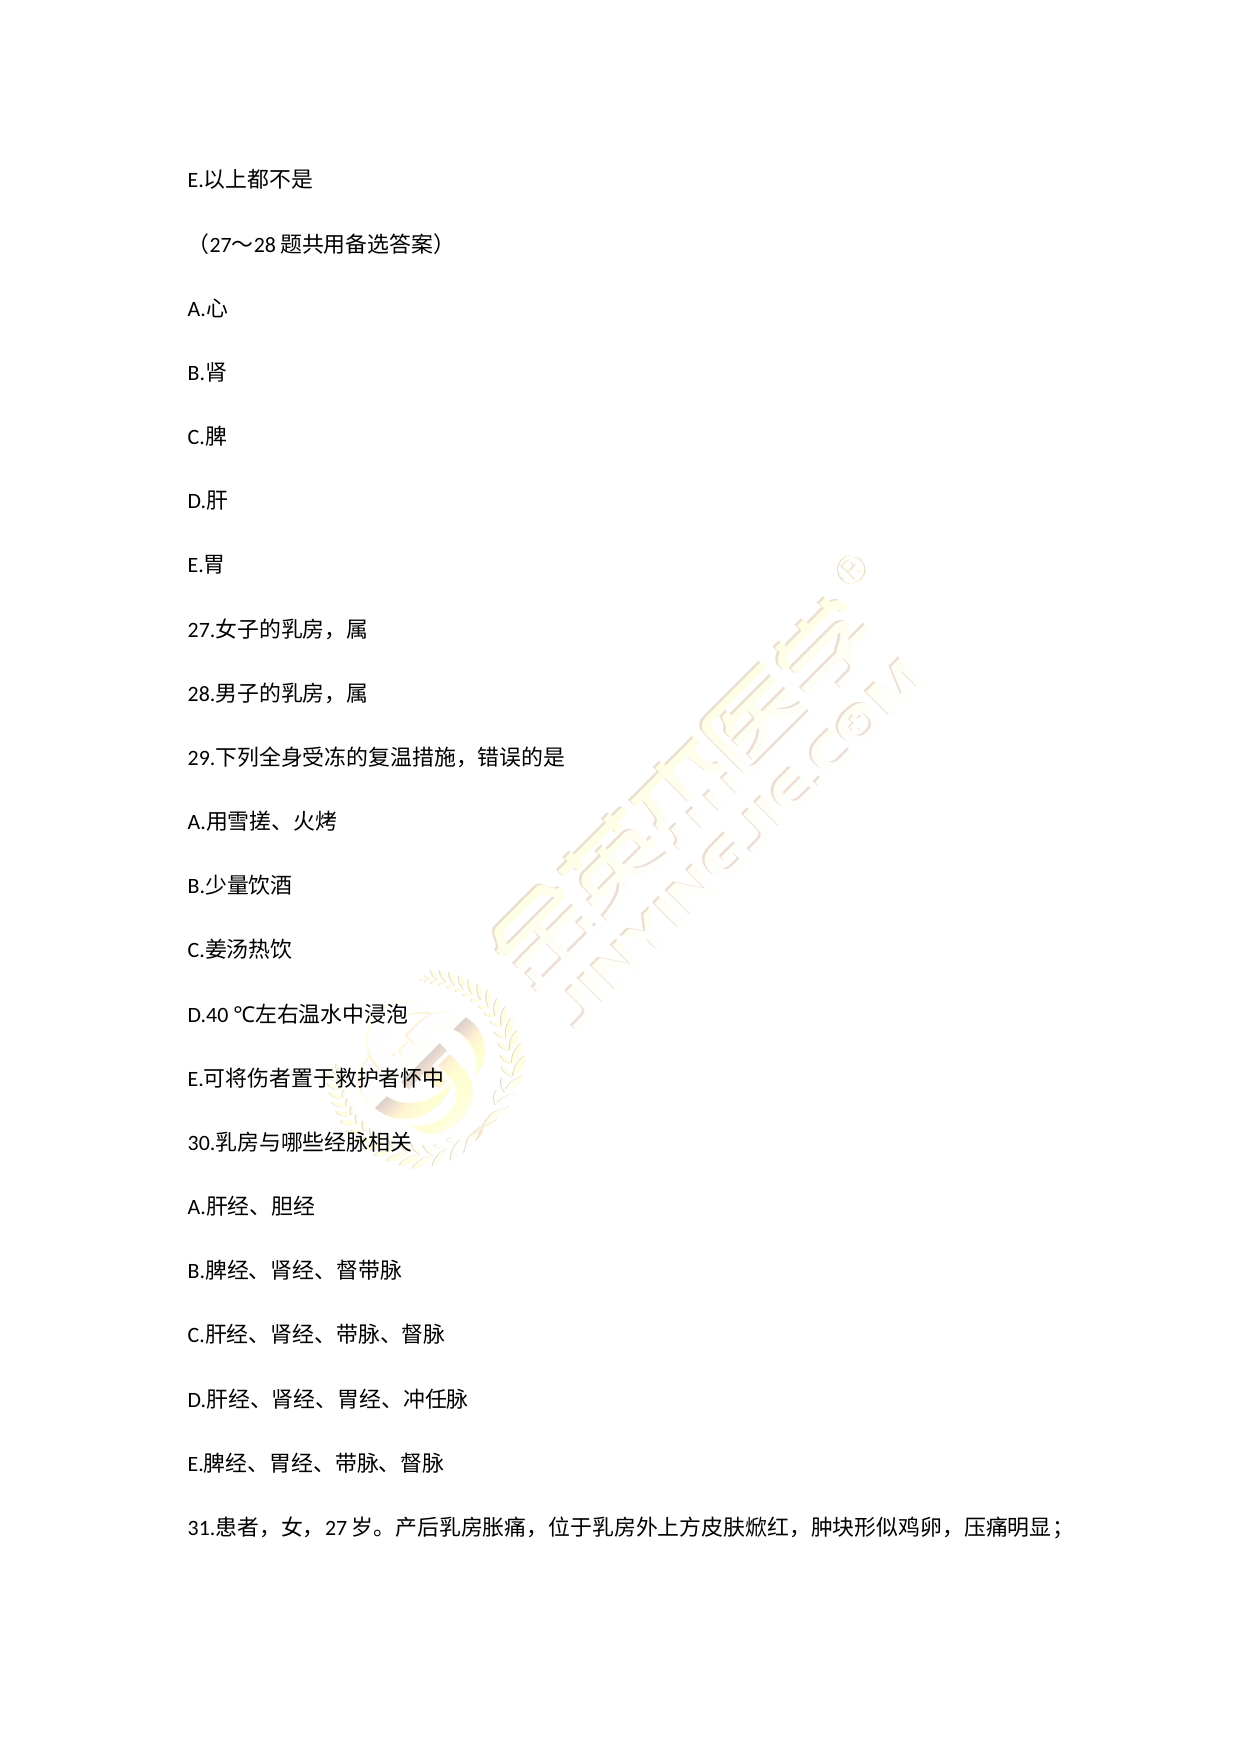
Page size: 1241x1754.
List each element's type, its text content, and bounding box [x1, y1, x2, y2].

text B.脾经、肾经、督带脉 [187, 1253, 1053, 1285]
text E.以上都不是 [187, 162, 1053, 194]
text C.脾 [187, 419, 1053, 451]
text D.40 ℃左右温水中浸泡 [187, 996, 1053, 1029]
text C.姜汤热饮 [187, 932, 1053, 964]
text （27～28题共用备选答案） [187, 226, 1053, 259]
text B.少量饮酒 [187, 868, 1053, 900]
text C.肝经、肾经、带脉、督脉 [187, 1317, 1053, 1349]
text 27.女子的乳房，属 [187, 611, 1053, 644]
text E.脾经、胃经、带脉、督脉 [187, 1445, 1053, 1478]
text E.可将伤者置于救护者怀中 [187, 1060, 1053, 1093]
text 29.下列全身受冻的复温措施，错误的是 [187, 739, 1053, 772]
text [187, 1509, 1053, 1542]
text E.胃 [187, 547, 1053, 579]
text A.心 [187, 290, 1053, 323]
text 28.男子的乳房，属 [187, 675, 1053, 708]
text D.肝经、肾经、胃经、冲任脉 [187, 1381, 1053, 1414]
text A.肝经、胆经 [187, 1189, 1053, 1221]
text D.肝 [187, 483, 1053, 515]
text B.肾 [187, 354, 1053, 387]
text 30.乳房与哪些经脉相关 [187, 1124, 1053, 1157]
text A.用雪搓、火烤 [187, 804, 1053, 836]
